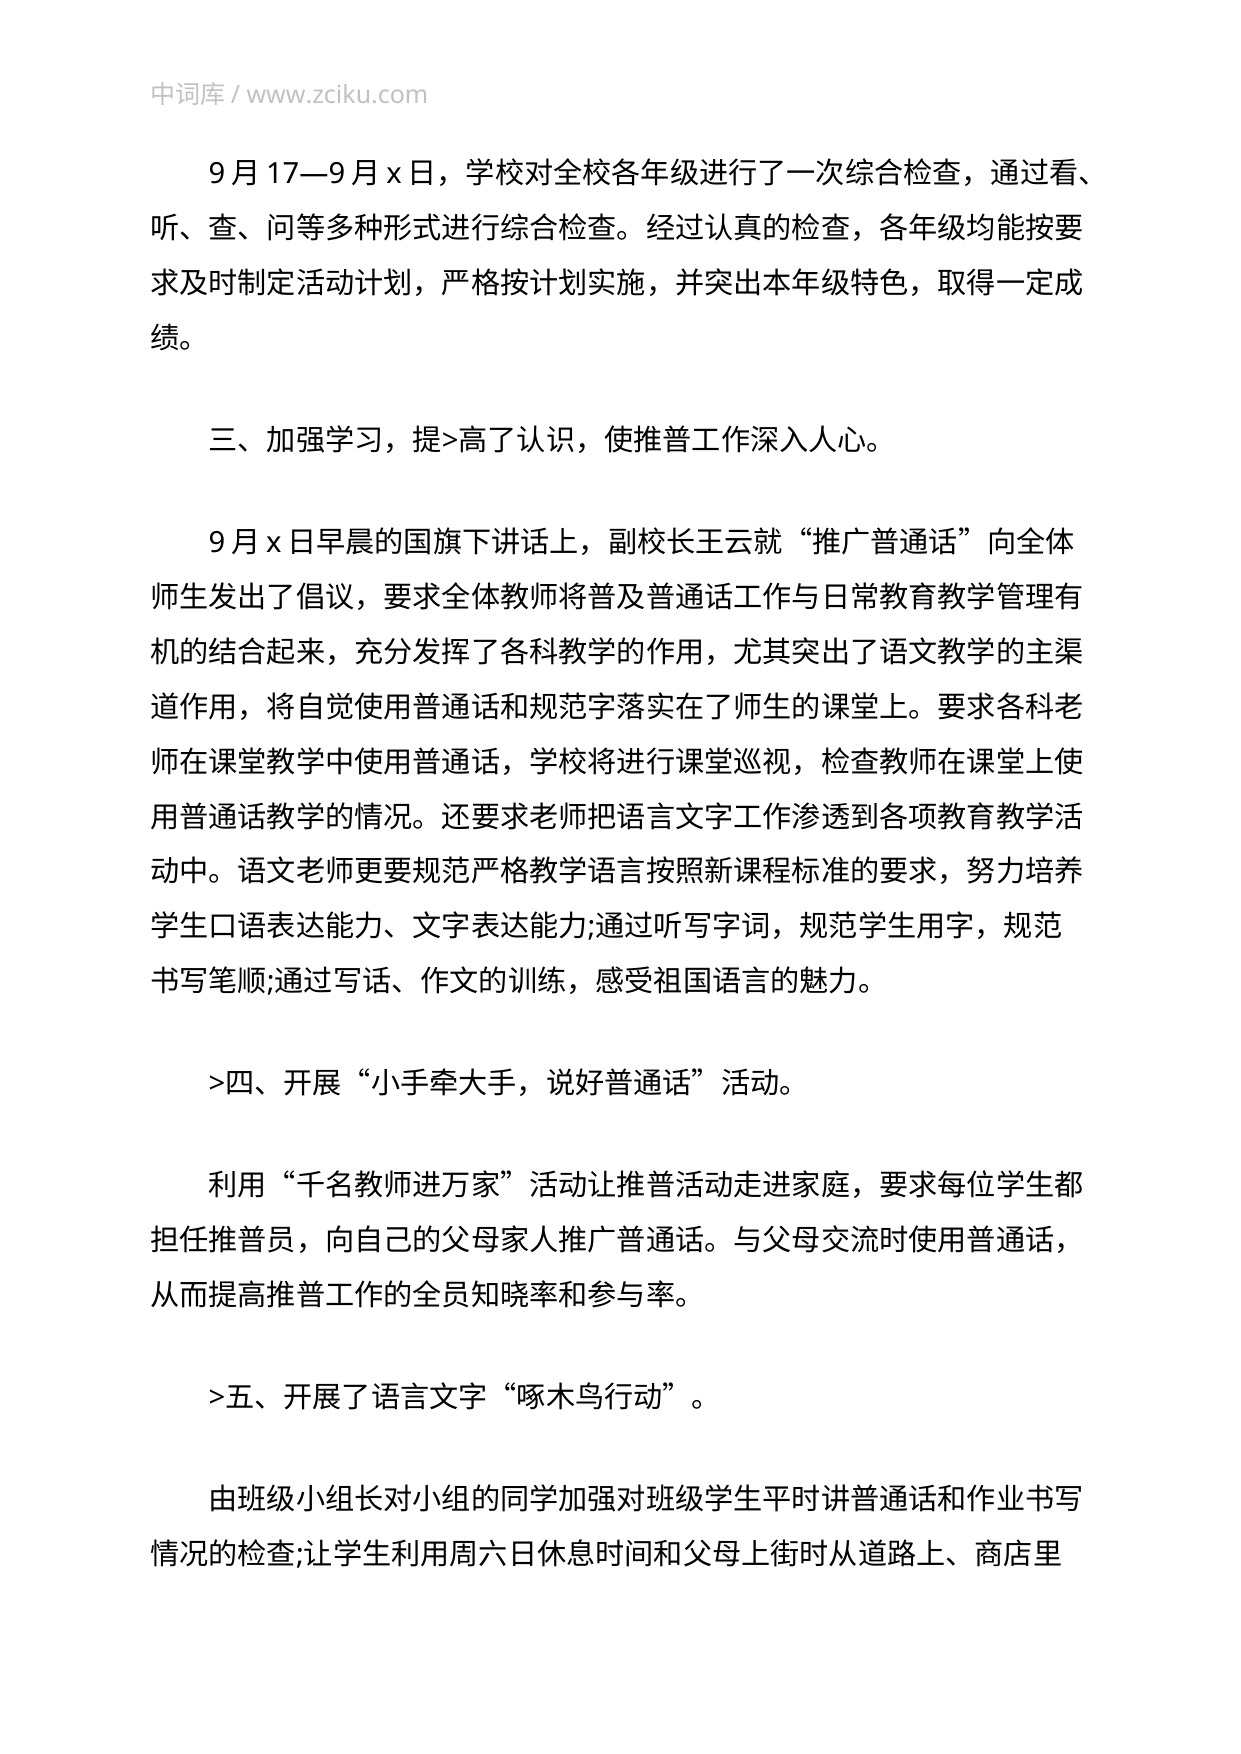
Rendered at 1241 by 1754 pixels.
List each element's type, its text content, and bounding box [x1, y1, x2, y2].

text >四、开展“小手牵大手，说好普通话”活动。 [150, 1060, 1090, 1102]
text 三、加强学习，提>高了认识，使推普工作深入人心。 [150, 417, 1090, 459]
text 9月17—9月x日，学校对全校各年级进行了一次综合检查，通过看、听、查、问等多种形式进行综合检查。经过认真的检查，各年级均能按要求及时制定活动计划，严格按计划实施，并突出本年级特色，取得一定成绩。 [150, 150, 1090, 357]
text 利用“千名教师进万家”活动让推普活动走进家庭，要求每位学生都担任推普员，向自己的父母家人推广普通话。与父母交流时使用普通话，从而提高推普工作的全员知晓率和参与率。 [150, 1162, 1090, 1314]
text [150, 1475, 1090, 1573]
text 9月x日早晨的国旗下讲话上，副校长王云就“推广普通话”向全体师生发出了倡议，要求全体教师将普及普通话工作与日常教育教学管理有机的结合起来，充分发挥了各科教学的作用，尤其突出了语文教学的主渠道作用，将自觉使用普通话和规范字落实在了师生的课堂上。要求各科老师在课堂教学中使用普通话，学校将进行课堂巡视，检查教师在课堂上使用普通话教学的情况。还要求老师把语言文字工作渗透到各项教育教学活动中。语文老师更要规范严格教学语言按照新课程标准的要求，努力培养学生口语表达能力、文字表达能力;通过听写字词，规范学生用字，规范书写笔顺;通过写话、作文的训练，感受祖国语言的魅力。 [150, 518, 1090, 1000]
text >五、开展了语言文字“啄木鸟行动”。 [150, 1373, 1090, 1416]
